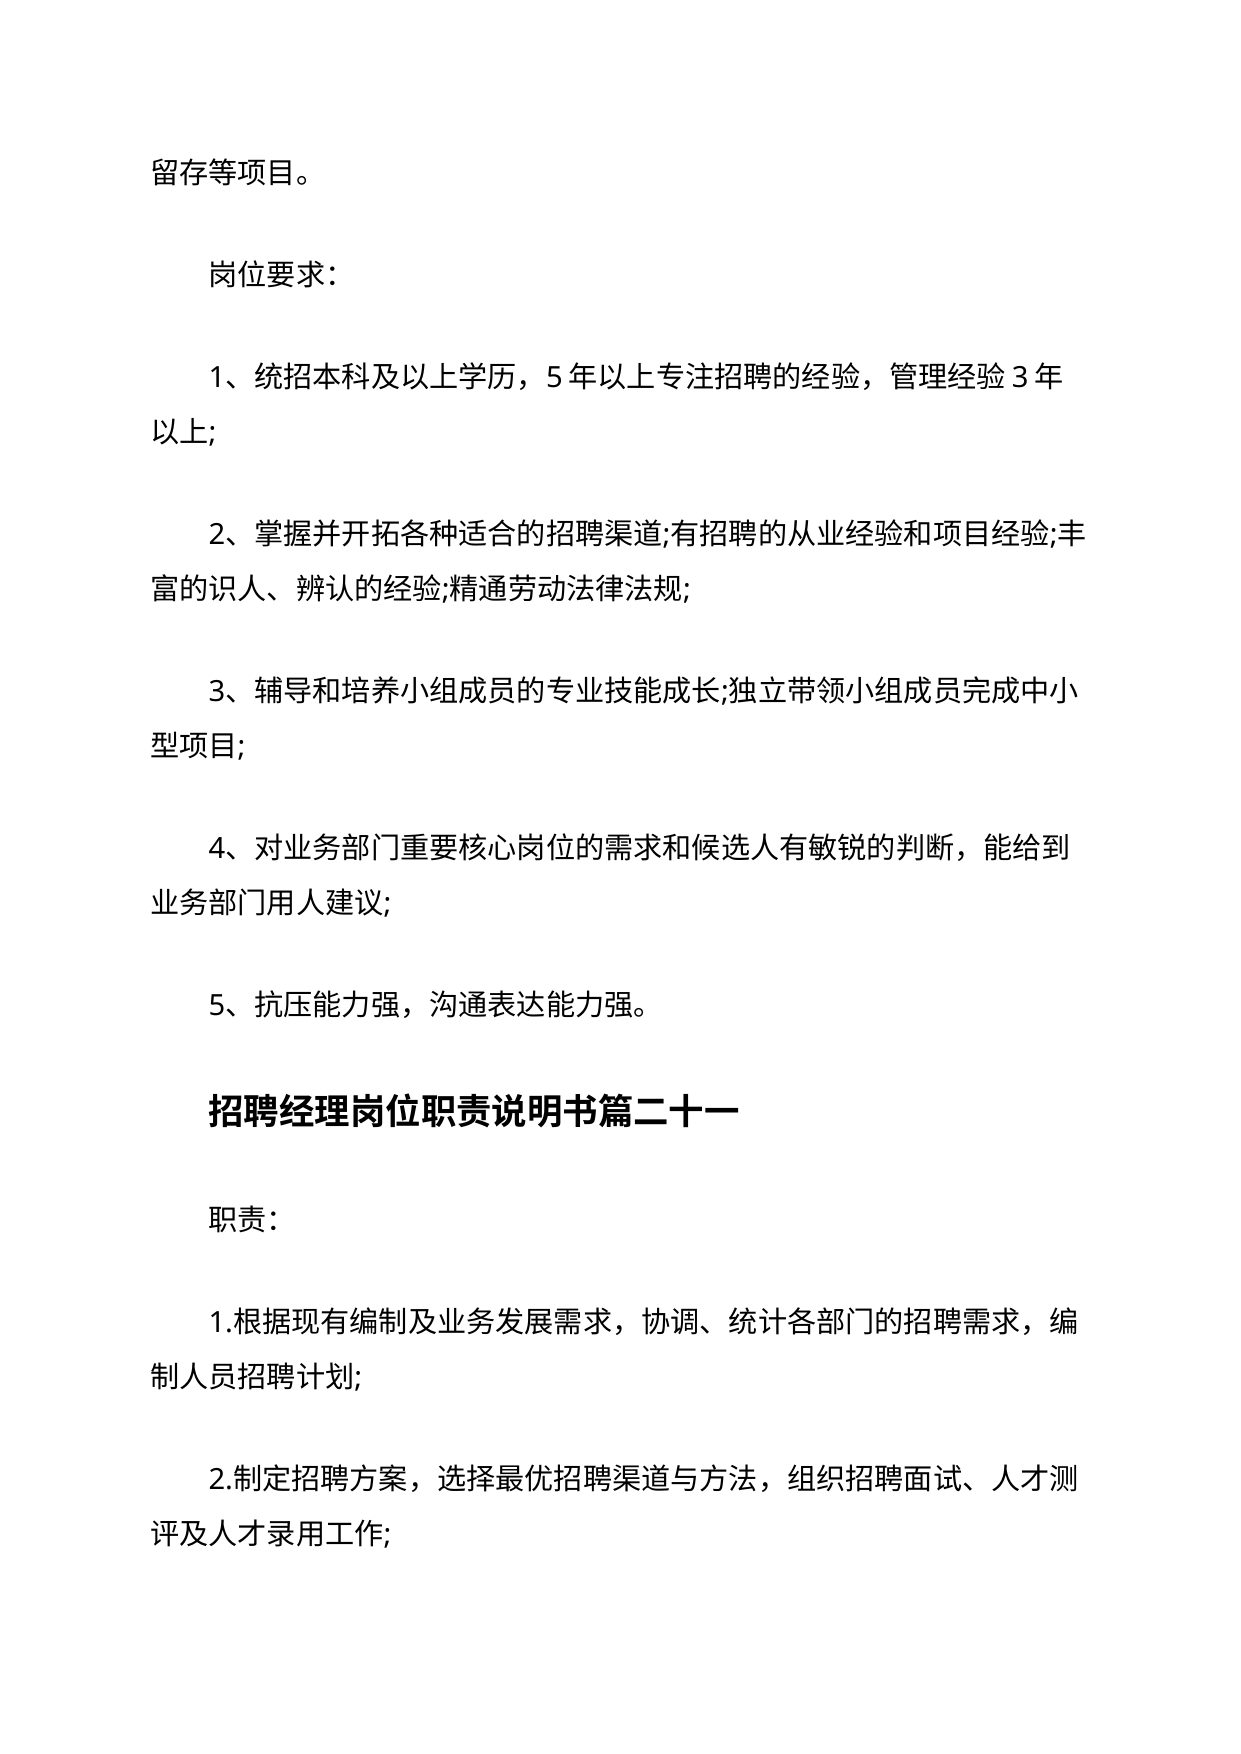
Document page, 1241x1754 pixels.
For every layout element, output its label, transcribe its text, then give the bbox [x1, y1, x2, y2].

text 2.制定招聘方案，选择最优招聘渠道与方法，组织招聘面试、人才测评及人才录用工作; [150, 1456, 1090, 1553]
text 3、辅导和培养小组成员的专业技能成长;独立带领小组成员完成中小型项目; [150, 667, 1090, 765]
text 岗位要求： [150, 252, 1090, 294]
text 4、对业务部门重要核心岗位的需求和候选人有敏锐的判断，能给到业务部门用人建议; [150, 824, 1090, 922]
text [150, 150, 1090, 192]
text 招聘经理岗位职责说明书篇二十一 [150, 1083, 1090, 1135]
text 1.根据现有编制及业务发展需求，协调、统计各部门的招聘需求，编制人员招聘计划; [150, 1299, 1090, 1396]
text 5、抗压能力强，沟通表达能力强。 [150, 981, 1090, 1024]
text 职责： [150, 1197, 1090, 1239]
text 2、掌握并开拓各种适合的招聘渠道;有招聘的从业经验和项目经验;丰富的识人、辨认的经验;精通劳动法律法规; [150, 511, 1090, 608]
text 1、统招本科及以上学历，5年以上专注招聘的经验，管理经验3年以上; [150, 353, 1090, 451]
